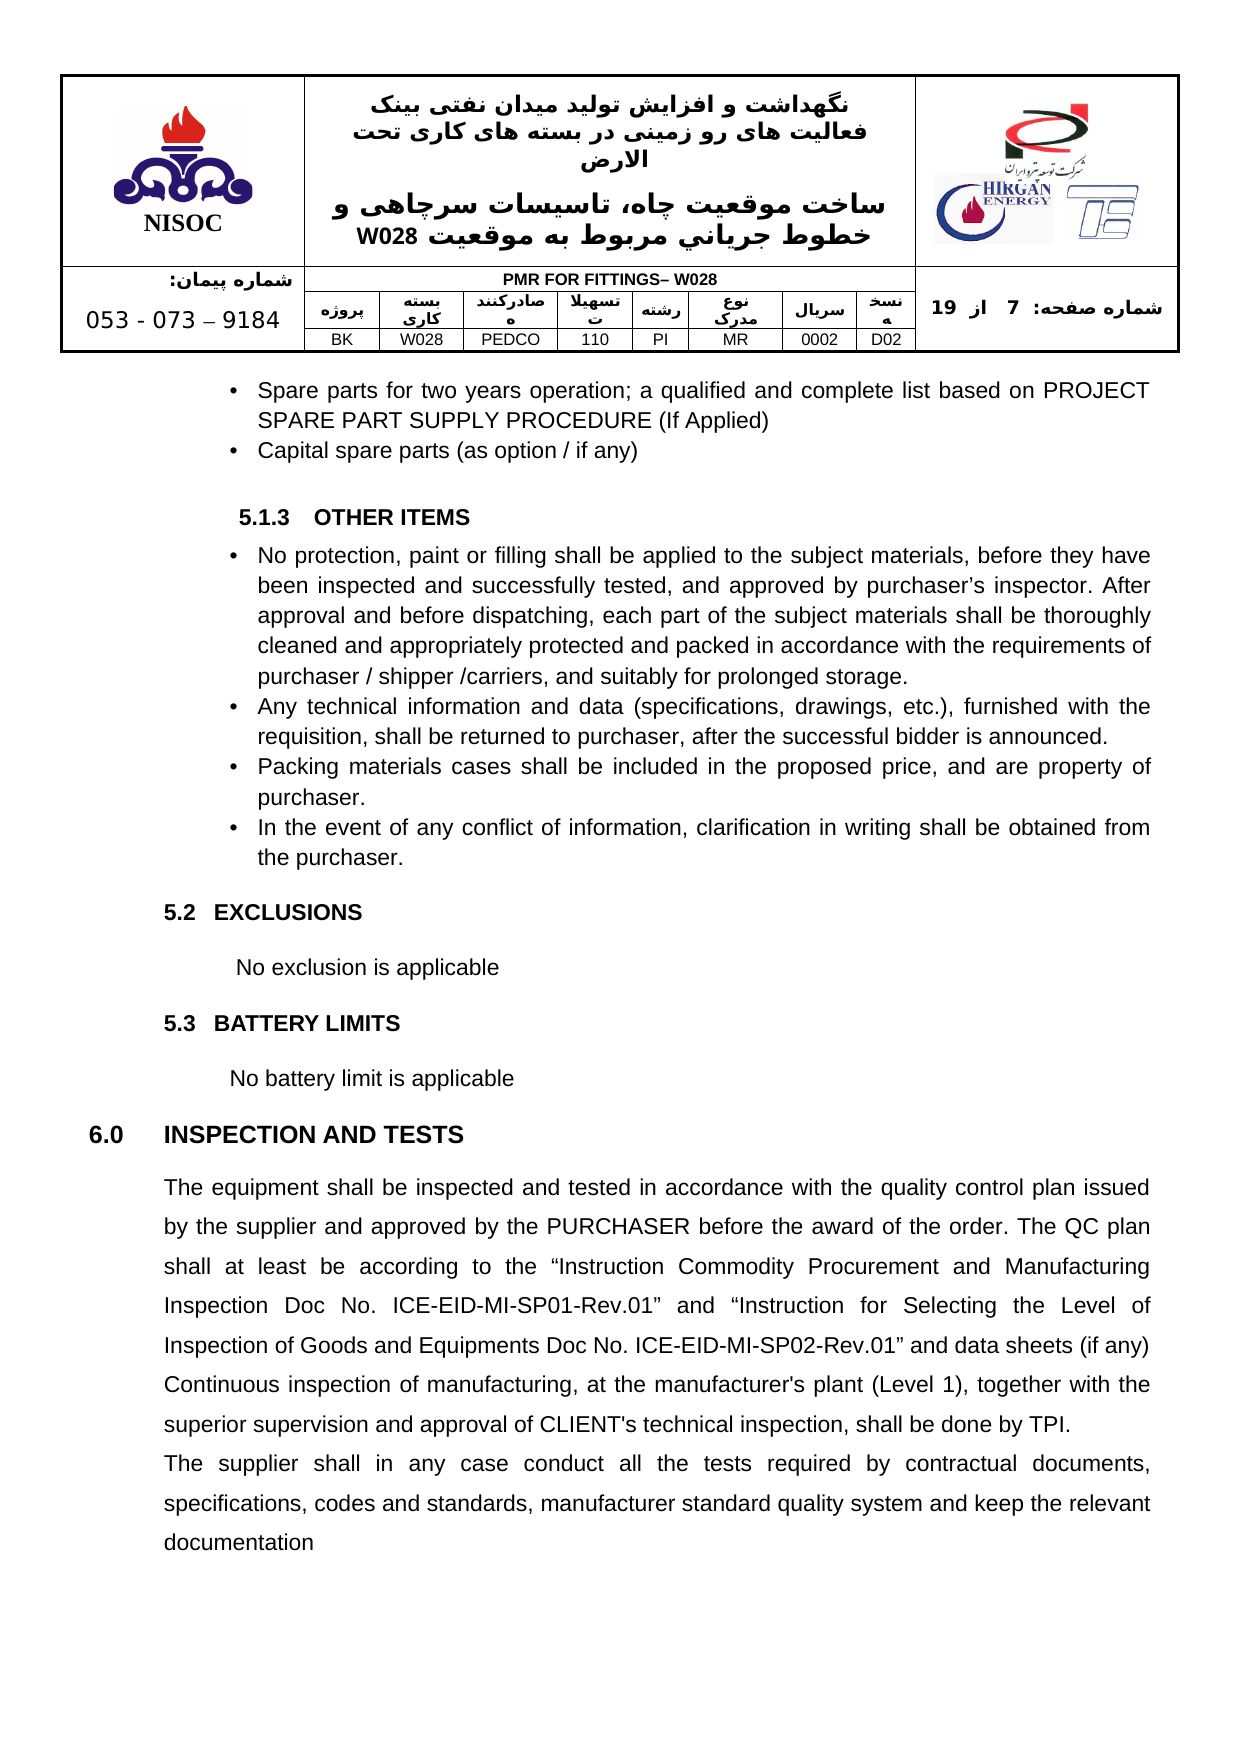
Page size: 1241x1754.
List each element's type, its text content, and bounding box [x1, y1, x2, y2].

list No protection, paint or filling shall be applied to the subject materials, before they have been inspected and successfully tested, and approved by purchaser’s inspector. After approval and before dispatching, each part of the subject materials shall be thoroughly cleaned and appropriately protected and packed in accordance with the requirements of purchaser / shipper /carriers, and suitably for prolonged storage. [229, 542, 1152, 689]
list INSPECTION AND TESTS [89, 1120, 1152, 1149]
list The supplier shall in any case conduct all the tests required by contractual documents, specifications, codes and standards, manufacturer standard quality system and keep the relevant documentation [164, 1450, 1152, 1555]
list Capital spare parts (as option / if any) [229, 437, 1152, 464]
list Continuous inspection of manufacturing, at the manufacturer's plant (Level 1), together with the superior supervision and approval of CLIENT's technical inspection, shall be done by TPI. [164, 1371, 1152, 1437]
text No battery limit is applicable [229, 1065, 1152, 1091]
list exclusions [164, 899, 1152, 926]
picture [113, 106, 253, 208]
list battery limits [164, 1009, 1152, 1036]
subtitle Other items [239, 504, 1152, 530]
list Spare parts for two years operation; a qualified and complete list based on PROJECT SPARE PART SUPPLY PROCEDURE (If Applied) [229, 377, 1152, 433]
picture [934, 103, 1089, 244]
list Any technical information and data (specifications, drawings, etc.), furnished with the requisition, shall be returned to purchaser, after the successful bidder is announced. [229, 693, 1152, 749]
list In the event of any conflict of information, clarification in writing shall be obtained from the purchaser. [229, 814, 1152, 870]
list The equipment shall be inspected and tested in accordance with the quality control plan issued by the supplier and approved by the PURCHASER before the award of the order. The QC plan shall at least be according to the “Instruction Commodity Procurement and Manufacturing Inspection Doc No. ICE-EID-MI-SP01-Rev.01” and “Instruction for Selecting the Level of Inspection of Goods and Equipments Doc No. ICE-EID-MI-SP02-Rev.01” and data sheets (if any) [164, 1174, 1152, 1358]
list Packing materials cases shall be included in the proposed price, and are property of purchaser. [229, 753, 1152, 810]
text No exclusion is applicable [229, 954, 1152, 981]
